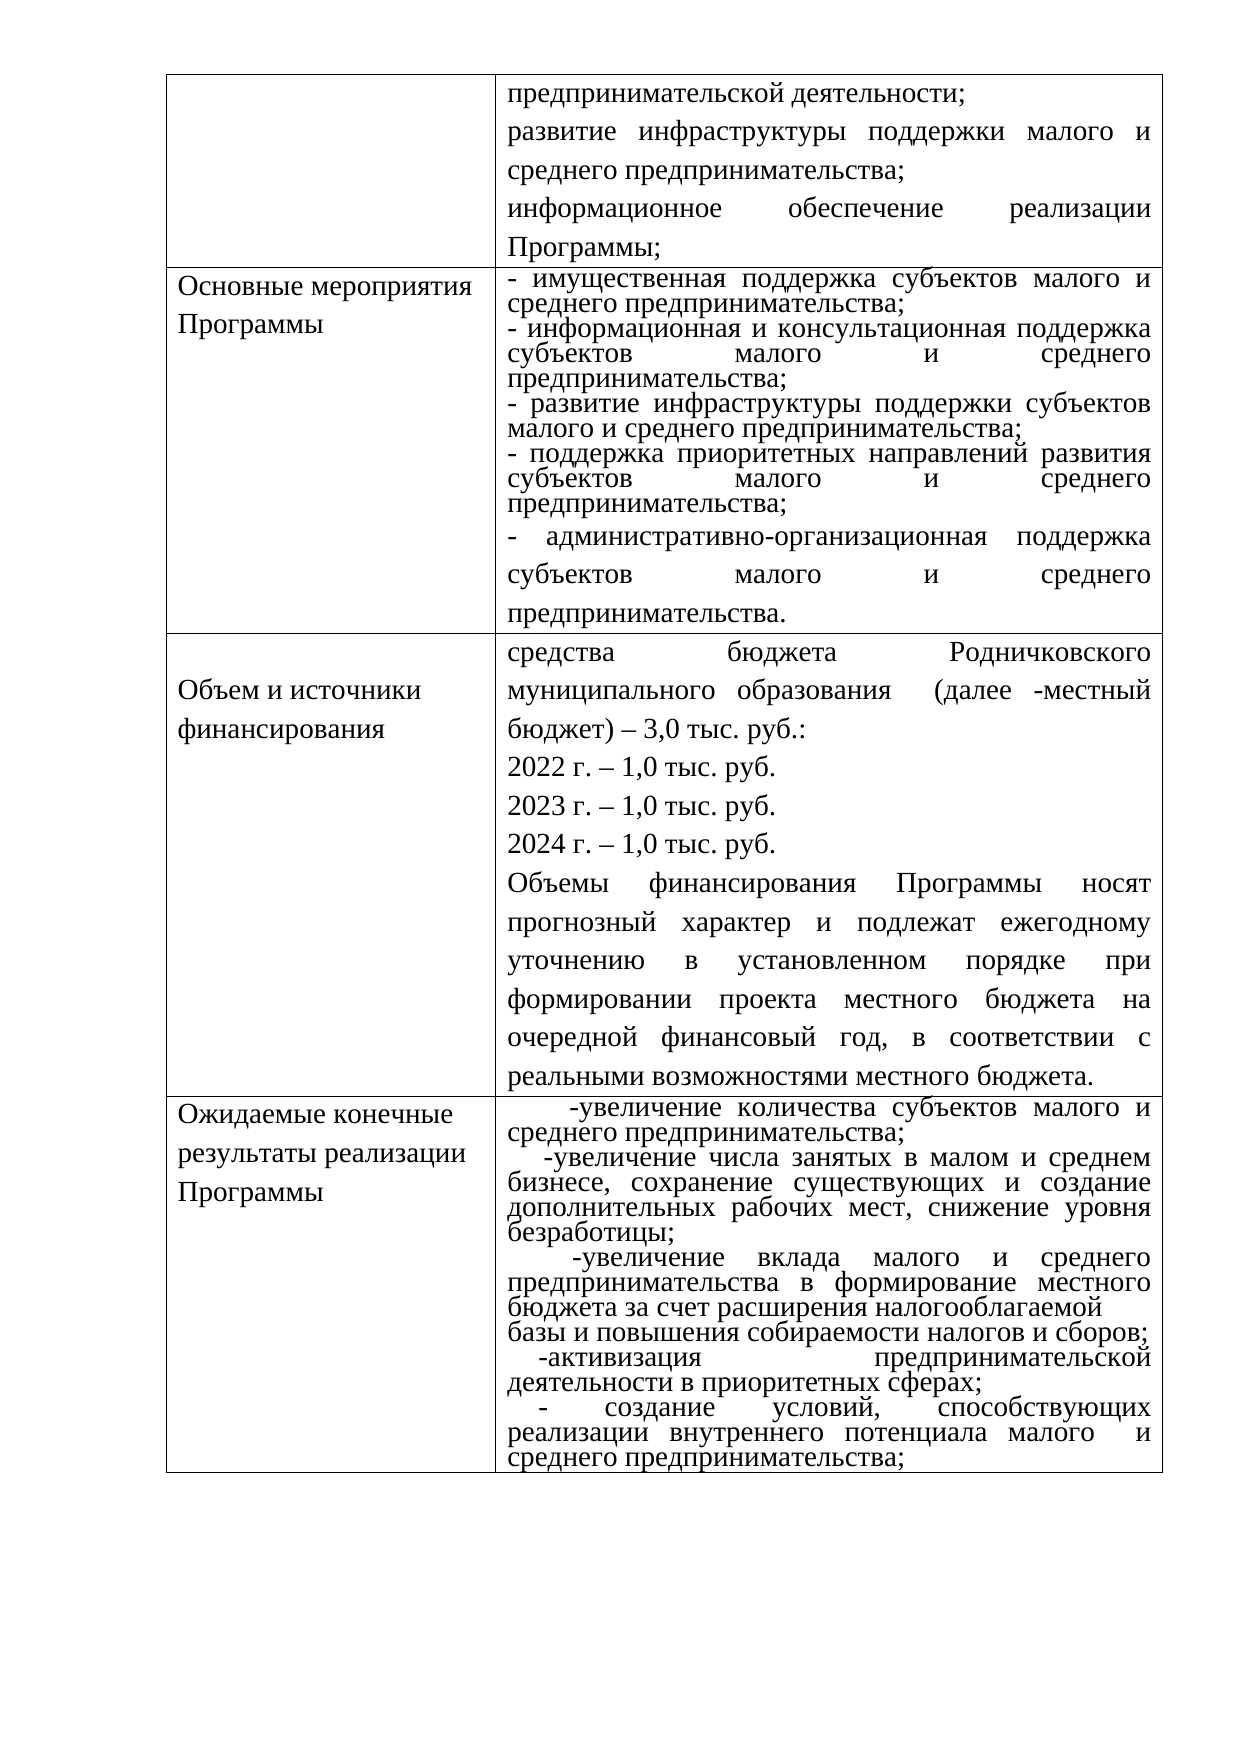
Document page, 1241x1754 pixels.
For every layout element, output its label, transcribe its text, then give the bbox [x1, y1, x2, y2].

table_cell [496, 75, 1162, 267]
table_cell -увеличение количества субъектов малого и среднего предпринимательства; -увеличение числа занятых в малом и среднем бизнесе, сохранение существующих и создание дополнительных рабочих мест, снижение уровня безработицы; -увеличение вклада малого и среднего предпринимательства в формирование местного бюджета за счет расширения налогооблагаемой базы и повышения собираемости налогов и сборов; -активизация предпринимательской деятельности в приоритетных сферах; - создание условий, способствующих реализации внутреннего потенциала малого и среднего предпринимательства; [496, 1097, 1162, 1472]
table_cell средства бюджета Родничковского муниципального образования (далее -местный бюджет) – 3,0 тыс. руб.: 2022 г. – 1,0 тыс. руб. 2023 г. – 1,0 тыс. руб. 2024 г. – 1,0 тыс. руб. Объемы финансирования Программы носят прогнозный характер и подлежат ежегодному уточнению в установленном порядке при формировании проекта местного бюджета на очередной финансовый год, в соответствии с реальными возможностями местного бюджета. [496, 634, 1162, 1096]
table_cell Ожидаемые конечные результаты реализации Программы [167, 1097, 495, 1472]
table_cell - имущественная поддержка субъектов малого и среднего предпринимательства; - информационная и консультационная поддержка субъектов малого и среднего предпринимательства; - развитие инфраструктуры поддержки субъектов малого и среднего предпринимательства; - поддержка приоритетных направлений развития субъектов малого и среднего предпринимательства; - административно-организационная поддержка субъектов малого и среднего предпринимательства. [496, 268, 1162, 633]
table_cell Основные мероприятия Программы [167, 268, 495, 633]
table_cell Объем и источники финансирования [167, 634, 495, 1096]
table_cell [167, 75, 495, 267]
